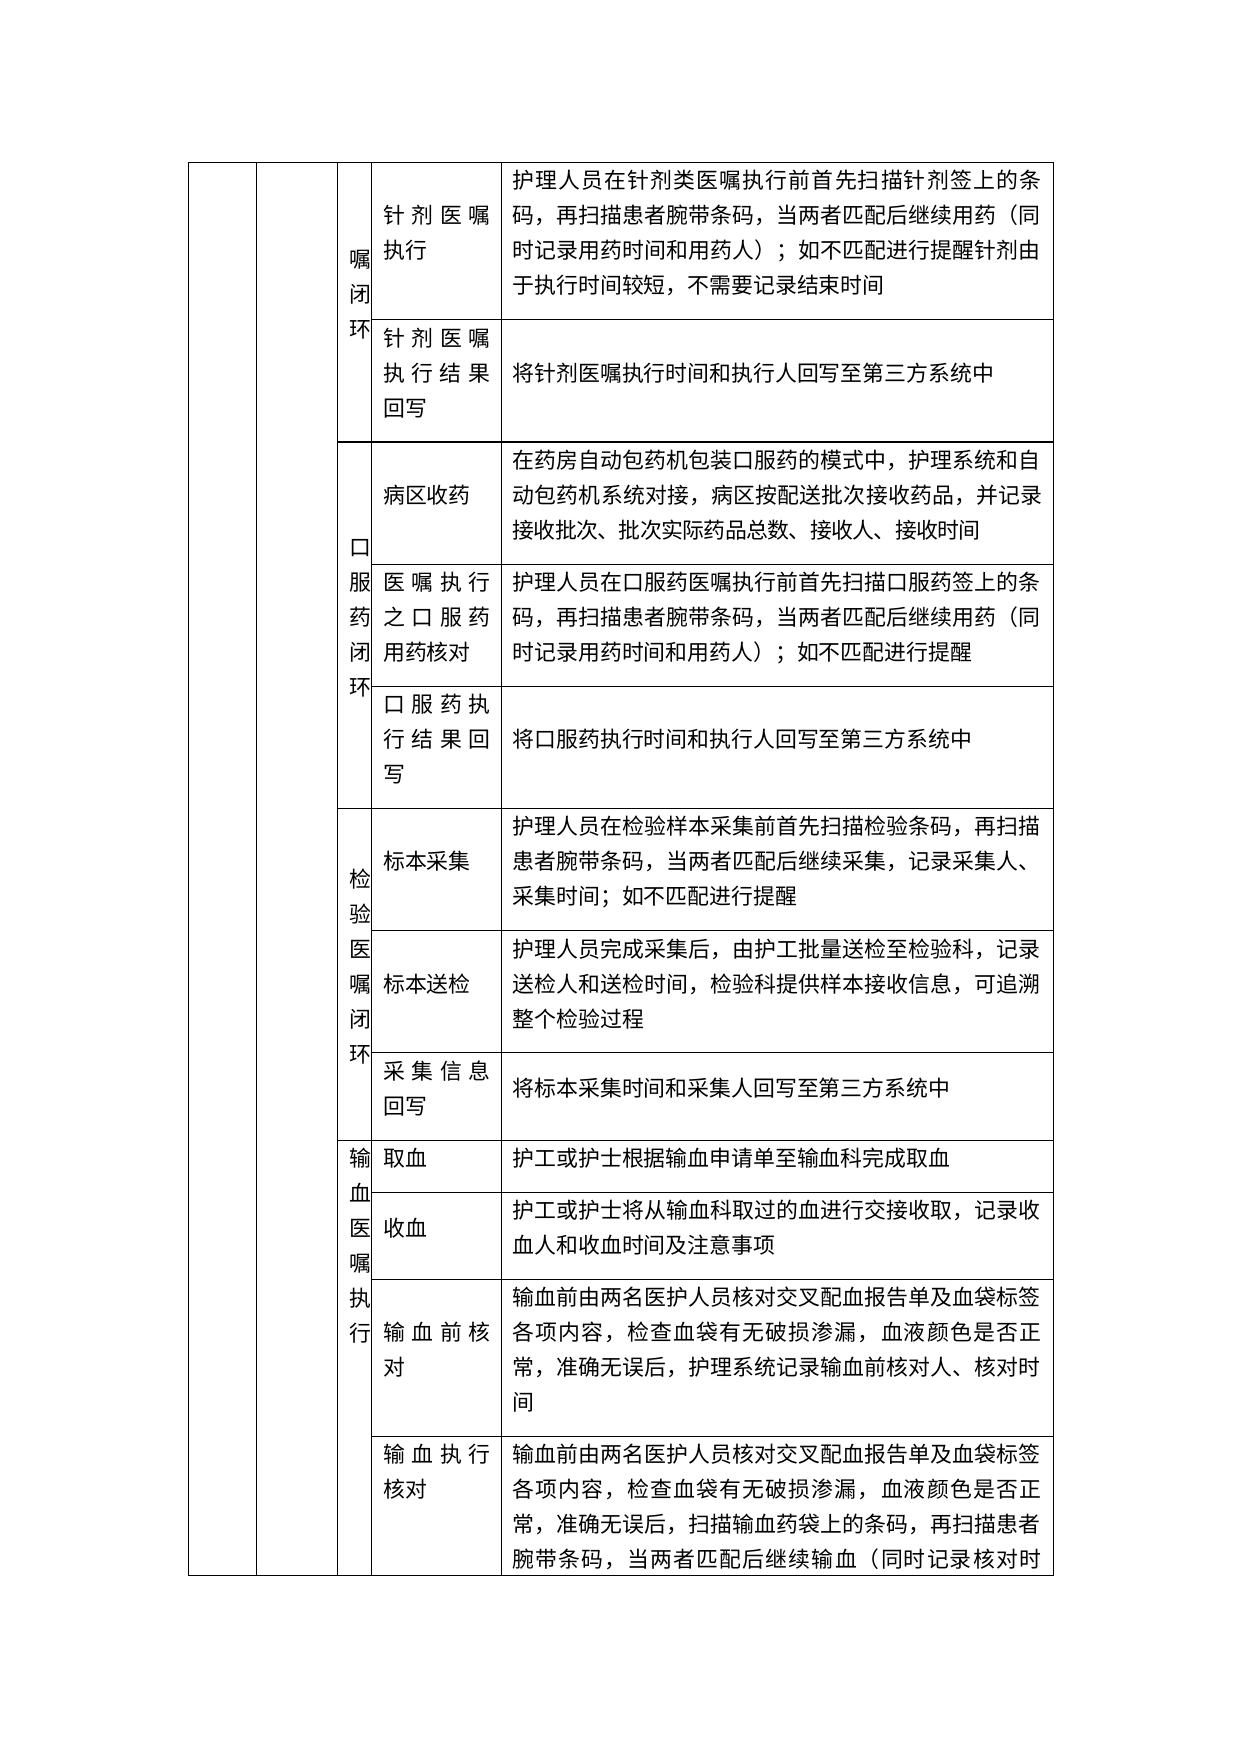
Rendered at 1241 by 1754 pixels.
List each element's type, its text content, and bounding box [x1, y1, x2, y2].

table_cell 在药房自动包药机包装口服药的模式中，护理系统和自动包药机系统对接，病区按配送批次接收药品，并记录接收批次、批次实际药品总数、接收人、接收时间 [502, 443, 1053, 563]
table_cell 口服药执行结果回写 [372, 687, 501, 808]
table_cell 将标本采集时间和采集人回写至第三方系统中 [502, 1053, 1053, 1139]
table_cell 针剂用药医嘱闭环 [338, 163, 371, 441]
table_cell 输血前核对 [372, 1280, 501, 1436]
table_cell 护理人员在针剂类医嘱执行前首先扫描针剂签上的条码，再扫描患者腕带条码，当两者匹配后继续用药（同时记录用药时间和用药人）；如不匹配进行提醒针剂由于执行时间较短，不需要记录结束时间 [502, 163, 1053, 319]
table_cell 护理人员完成采集后，由护工批量送检至检验科，记录送检人和送检时间，检验科提供样本接收信息，可追溯整个检验过程 [502, 931, 1053, 1052]
table_cell 护工或护士根据输血申请单至输血科完成取血 [502, 1141, 1053, 1192]
table_cell 输血前由两名医护人员核对交叉配血报告单及血袋标签各项内容，检查血袋有无破损渗漏，血液颜色是否正常，准确无误后，护理系统记录输血前核对人、核对时间 [502, 1280, 1053, 1436]
table_cell 护理人员在口服药医嘱执行前首先扫描口服药签上的条码，再扫描患者腕带条码，当两者匹配后继续用药（同时记录用药时间和用药人）；如不匹配进行提醒 [502, 565, 1053, 686]
table_cell 口服药闭环 [338, 443, 371, 808]
table_cell 输血执行核对 [372, 1437, 501, 1574]
table_cell 取血 [372, 1141, 501, 1192]
table_cell 针剂医嘱执行 [372, 163, 501, 319]
table_cell 护工或护士将从输血科取过的血进行交接收取，记录收血人和收血时间及注意事项 [502, 1193, 1053, 1279]
table_cell 将口服药执行时间和执行人回写至第三方系统中 [502, 687, 1053, 808]
table_cell 标本采集 [372, 809, 501, 930]
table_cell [502, 1437, 1053, 1574]
table_cell 医嘱执行之口服药用药核对 [372, 565, 501, 686]
table_cell 标本送检 [372, 931, 501, 1052]
table_cell 输血医嘱执行 [338, 1141, 371, 1574]
table_cell 将针剂医嘱执行时间和执行人回写至第三方系统中 [502, 320, 1053, 441]
table_cell 检验医嘱闭环 [338, 809, 371, 1139]
table_cell 收血 [372, 1193, 501, 1279]
table_cell 护理人员在检验样本采集前首先扫描检验条码，再扫描患者腕带条码，当两者匹配后继续采集，记录采集人、采集时间；如不匹配进行提醒 [502, 809, 1053, 930]
table_cell 病区收药 [372, 443, 501, 563]
table_cell 采集信息回写 [372, 1053, 501, 1139]
table_cell 针剂医嘱执行结果回写 [372, 320, 501, 441]
